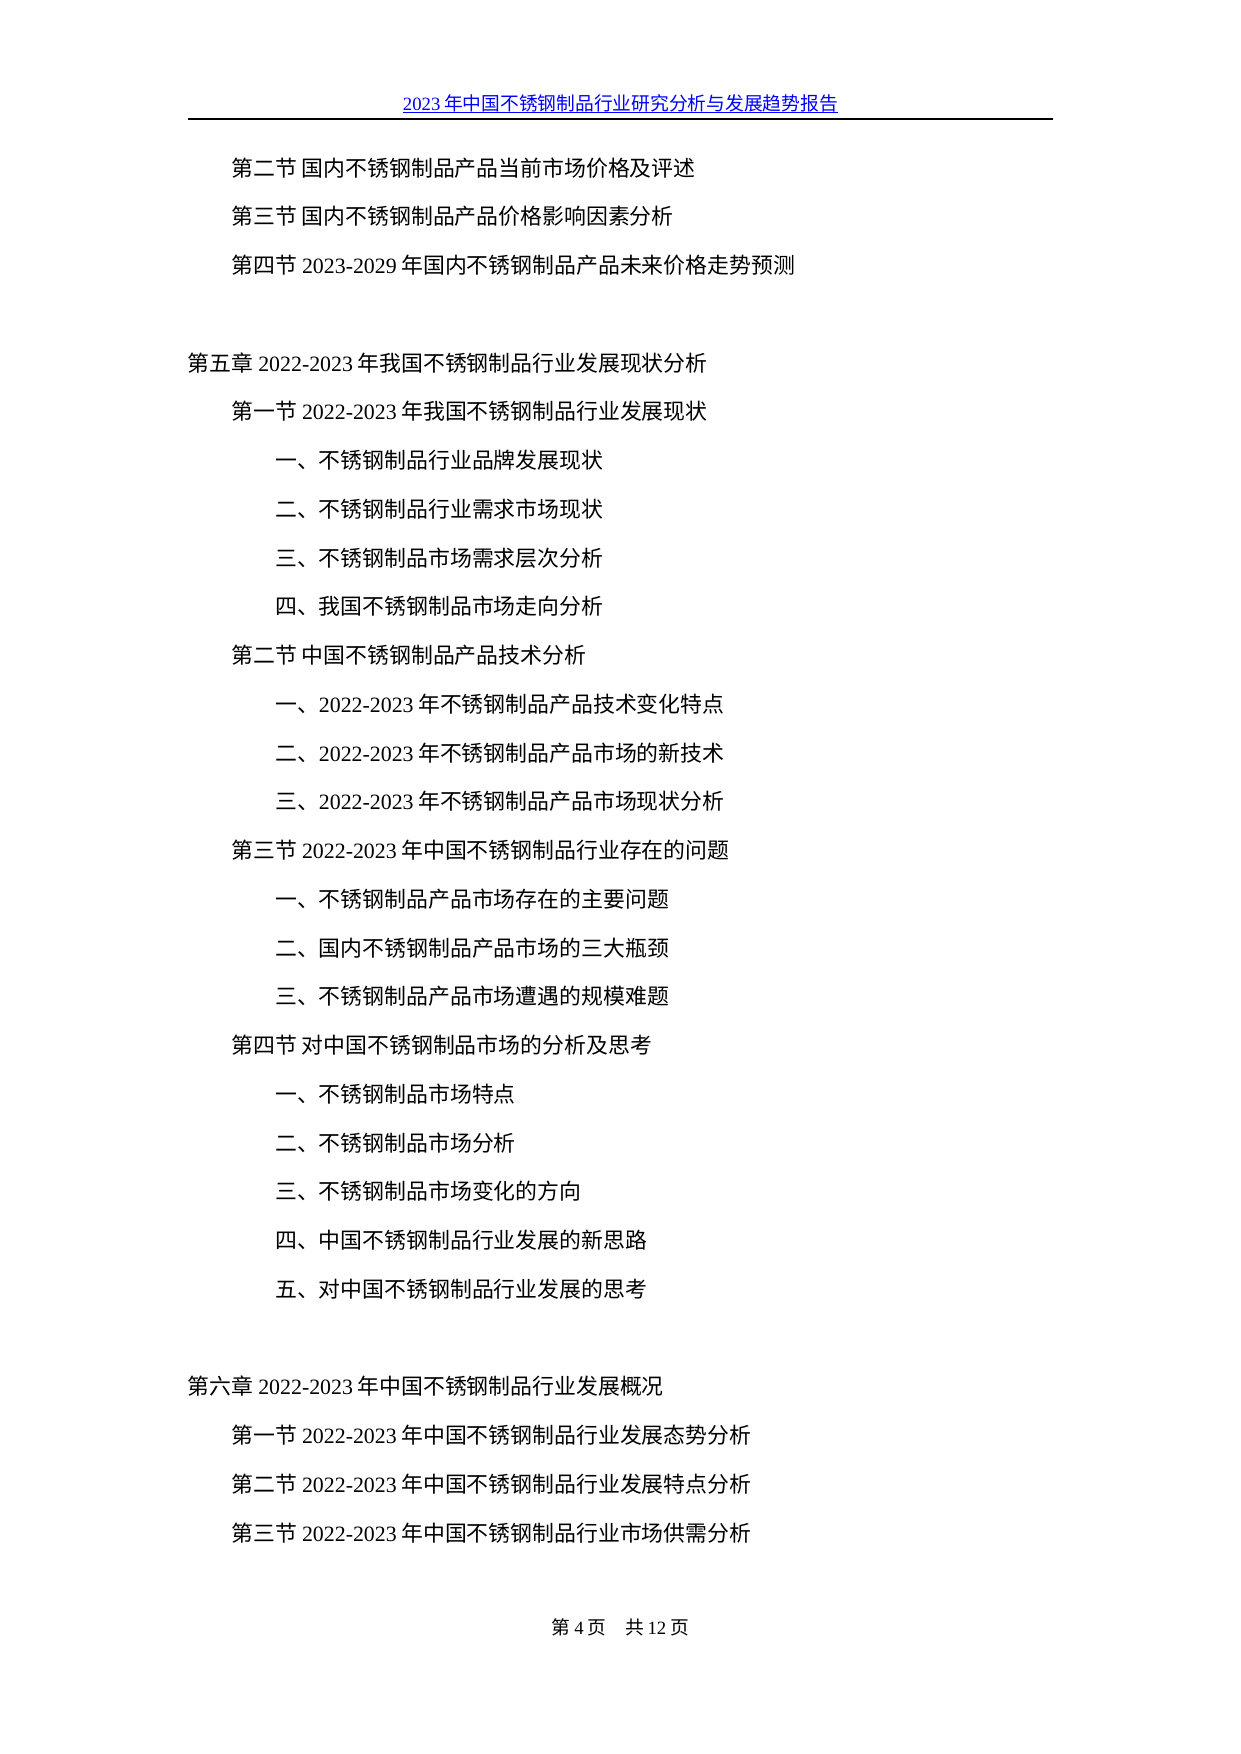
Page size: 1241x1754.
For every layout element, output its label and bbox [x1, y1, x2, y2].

text [187, 150, 1053, 1548]
